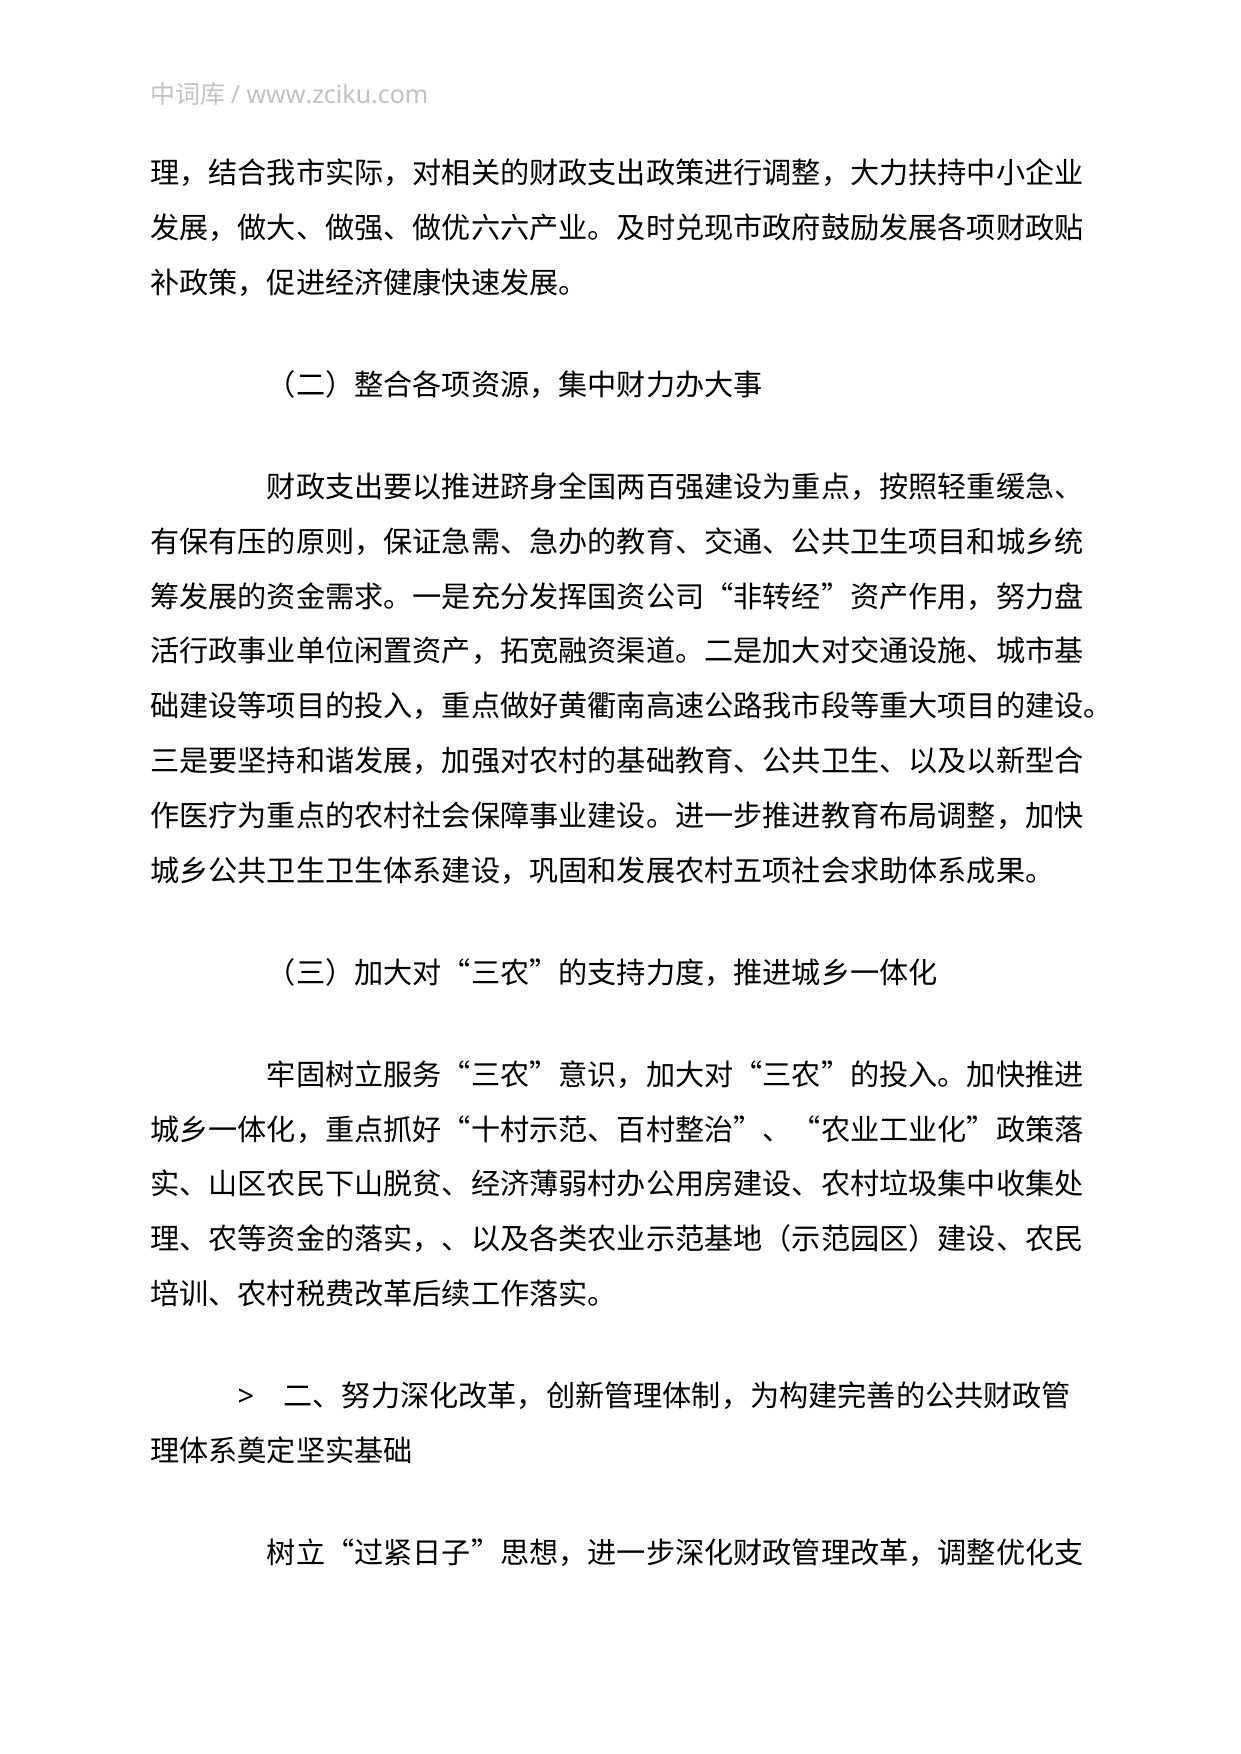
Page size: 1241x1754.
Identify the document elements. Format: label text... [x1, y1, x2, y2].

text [150, 1529, 1090, 1572]
text （三）加大对“三农”的支持力度，推进城乡一体化 [150, 949, 1090, 992]
text 牢固树立服务“三农”意识，加大对“三农”的投入。加快推进城乡一体化，重点抓好“十村示范、百村整治”、“农业工业化”政策落实、山区农民下山脱贫、经济薄弱村办公用房建设、农村垃圾集中收集处理、农等资金的落实，、以及各类农业示范基地（示范园区）建设、农民培训、农村税费改革后续工作落实。 [150, 1051, 1090, 1313]
text （二）整合各项资源，集中财力办大事 [150, 362, 1090, 404]
text 财政支出要以推进跻身全国两百强建设为重点，按照轻重缓急、有保有压的原则，保证急需、急办的教育、交通、公共卫生项目和城乡统筹发展的资金需求。一是充分发挥国资公司“非转经”资产作用，努力盘活行政事业单位闲置资产，拓宽融资渠道。二是加大对交通设施、城市基础建设等项目的投入，重点做好黄衢南高速公路我市段等重大项目的建设。三是要坚持和谐发展，加强对农村的基础教育、公共卫生、以及以新型合作医疗为重点的农村社会保障事业建设。进一步推进教育布局调整，加快城乡公共卫生卫生体系建设，巩固和发展农村五项社会求助体系成果。 [150, 463, 1090, 890]
text > 二、努力深化改革，创新管理体制，为构建完善的公共财政管理体系奠定坚实基础 [150, 1372, 1090, 1470]
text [150, 150, 1090, 302]
